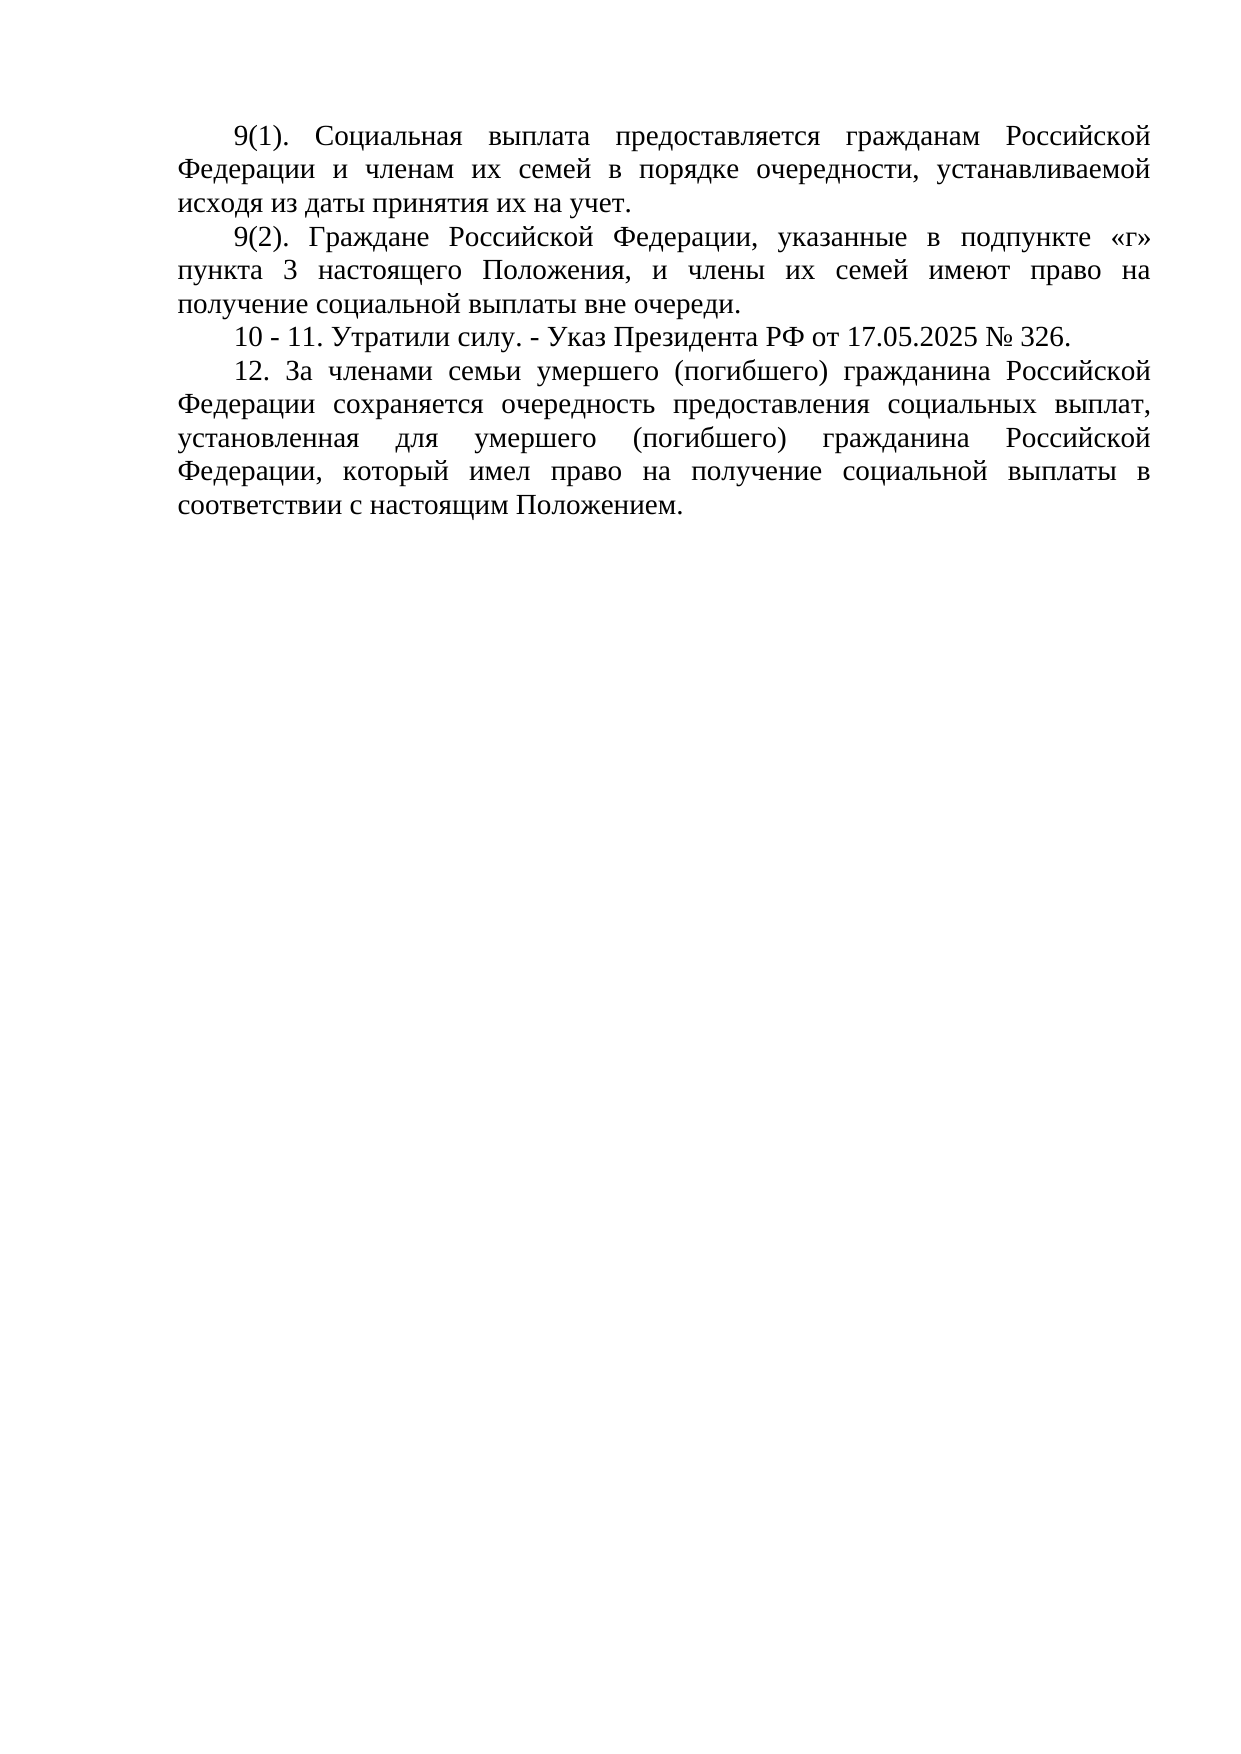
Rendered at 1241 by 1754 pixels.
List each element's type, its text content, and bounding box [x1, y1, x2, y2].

text 12. За членами семьи умершего (погибшего) гражданина Российской Федерации сохраняется очередность предоставления социальных выплат, установленная для умершего (погибшего) гражданина Российской Федерации, который имел право на получение социальной выплаты в соответствии с настоящим Положением. [177, 353, 1152, 521]
text 9(1). Социальная выплата предоставляется гражданам Российской Федерации и членам их семей в порядке очередности, устанавливаемой исходя из даты принятия их на учет. [177, 118, 1152, 219]
text 10 - 11. Утратили силу. - Указ Президента РФ от 17.05.2025 № 326. [177, 319, 1152, 353]
text 9(2). Граждане Российской Федерации, указанные в подпункте «г» пункта 3 настоящего Положения, и члены их семей имеют право на получение социальной выплаты вне очереди. [177, 219, 1152, 319]
